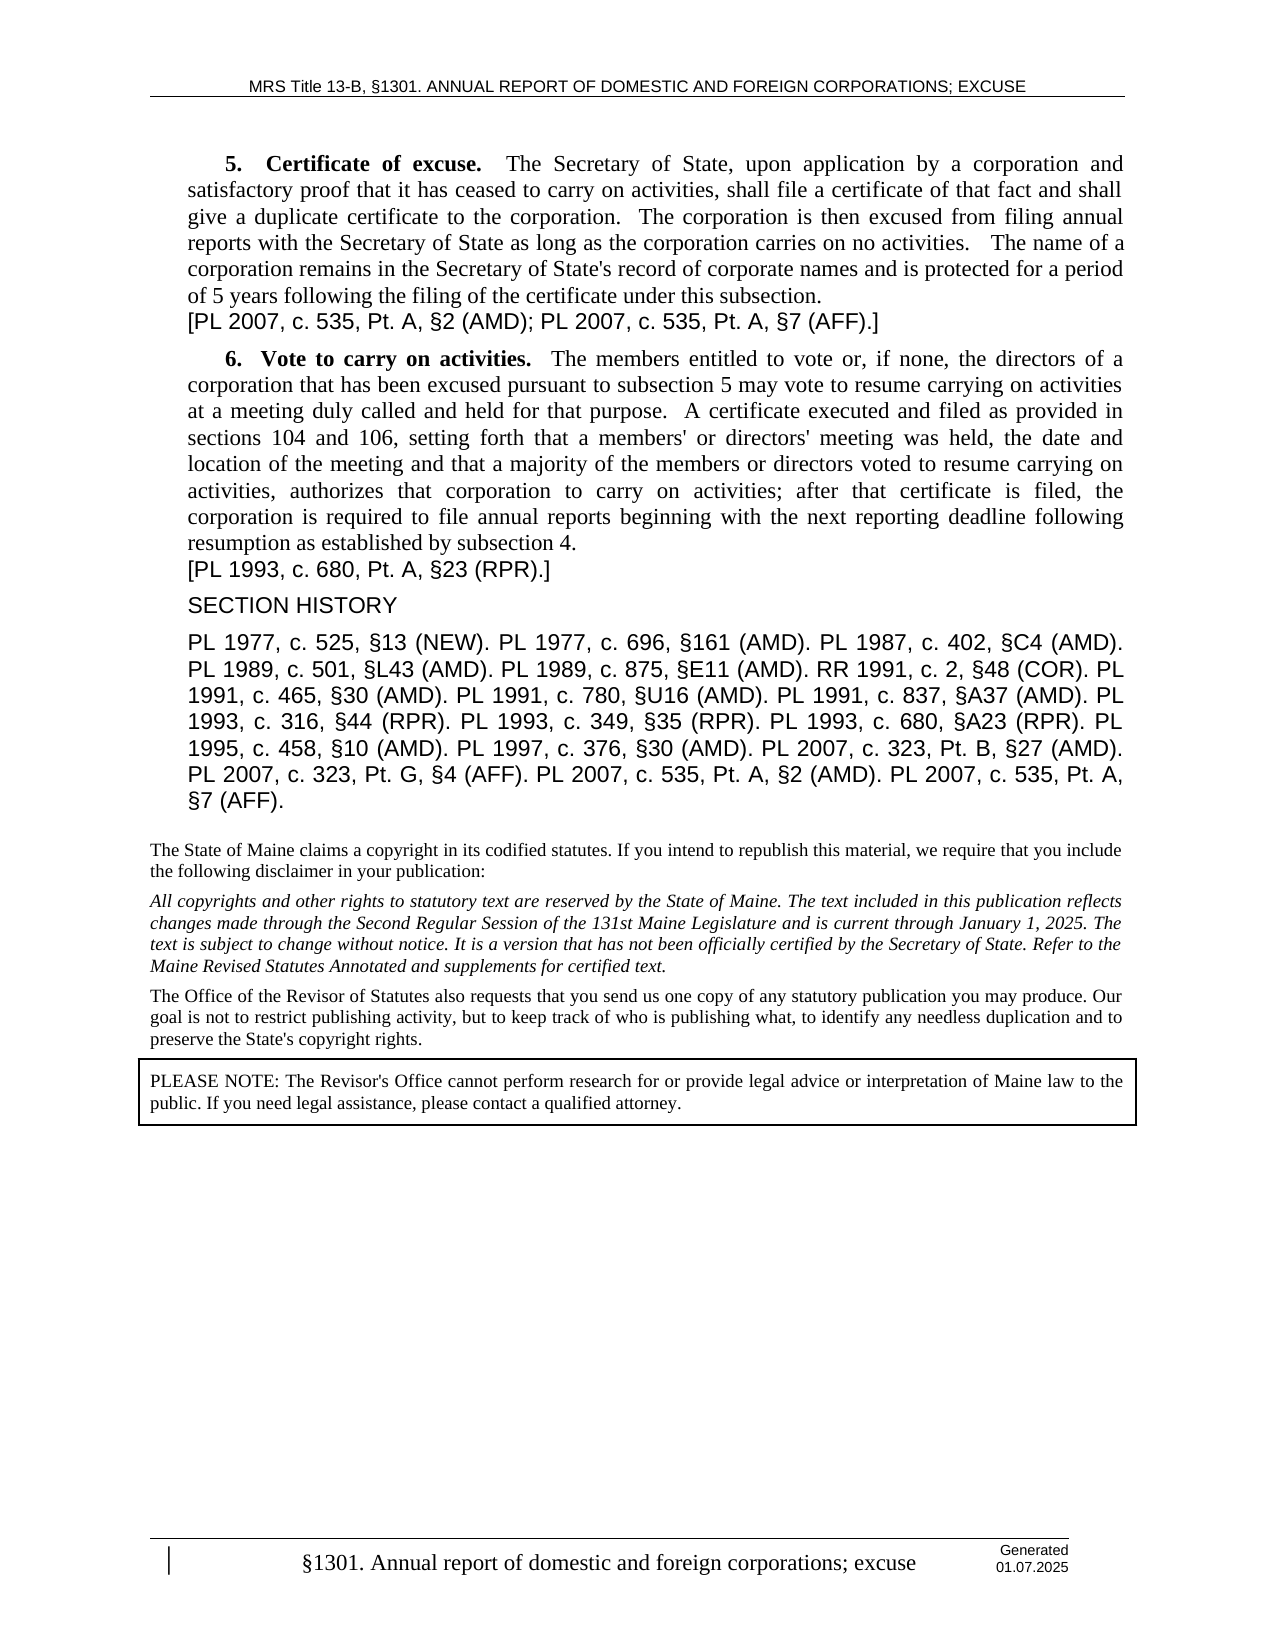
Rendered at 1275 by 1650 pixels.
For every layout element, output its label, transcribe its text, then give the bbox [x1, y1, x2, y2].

text [PL 2007, c. 535, Pt. A, §2 (AMD); PL 2007, c. 535, Pt. A, §7 (AFF).] [187, 308, 1125, 334]
text 6. Vote to carry on activities. The members entitled to vote or, if none, the directors of a corporation that has been excused pursuant to subsection 5 may vote to resume carrying on activities at a meeting duly called and held for that purpose. A certificate executed and filed as provided in sections 104 and 106, setting forth that a members' or directors' meeting was held, the date and location of the meeting and that a majority of the members or directors voted to resume carrying on activities, authorizes that corporation to carry on activities; after that certificate is filed, the corporation is required to file annual reports beginning with the next reporting deadline following resumption as established by subsection 4. [187, 345, 1125, 556]
text All copyrights and other rights to statutory text are reserved by the State of Maine. The text included in this publication reflects changes made through the Second Regular Session of the 131st Maine Legislature and is current through January 1, 2025 . The text is subject to change without notice. It is a version that has not been officially certified by the Secretary of State. Refer to the Maine Revised Statutes Annotated and supplements for certified text. [150, 890, 1125, 976]
text The State of Maine claims a copyright in its codified statutes. If you intend to republish this material, we require that you include the following disclaimer in your publication: [150, 839, 1125, 882]
text The Office of the Revisor of Statutes also requests that you send us one copy of any statutory publication you may produce. Our goal is not to restrict publishing activity, but to keep track of who is publishing what, to identify any needless duplication and to preserve the State's copyright rights. [150, 985, 1125, 1049]
text 5. Certificate of excuse. The Secretary of State, upon application by a corporation and satisfactory proof that it has ceased to carry on activities, shall file a certificate of that fact and shall give a duplicate certificate to the corporation. The corporation is then excused from filing annual reports with the Secretary of State as long as the corporation carries on no activities. The name of a corporation remains in the Secretary of State's record of corporate names and is protected for a period of 5 years following the filing of the certificate under this subsection. [187, 150, 1125, 308]
text PL 1977, c. 525, §13 (NEW). PL 1977, c. 696, §161 (AMD). PL 1987, c. 402, §C4 (AMD). PL 1989, c. 501, §L43 (AMD). PL 1989, c. 875, §E11 (AMD). RR 1991, c. 2, §48 (COR). PL 1991, c. 465, §30 (AMD). PL 1991, c. 780, §U16 (AMD). PL 1991, c. 837, §A37 (AMD). PL 1993, c. 316, §44 (RPR). PL 1993, c. 349, §35 (RPR). PL 1993, c. 680, §A23 (RPR). PL 1995, c. 458, §10 (AMD). PL 1997, c. 376, §30 (AMD). PL 2007, c. 323, Pt. B, §27 (AMD). PL 2007, c. 323, Pt. G, §4 (AFF). PL 2007, c. 535, Pt. A, §2 (AMD). PL 2007, c. 535, Pt. A, §7 (AFF). [187, 629, 1125, 814]
text SECTION HISTORY [187, 592, 1125, 619]
text [PL 1993, c. 680, Pt. A, §23 (RPR).] [187, 556, 1125, 582]
text PLEASE NOTE: The Revisor's Office cannot perform research for or provide legal advice or interpretation of Maine law to the public. If you need legal assistance, please contact a qualified attorney. [140, 1060, 1135, 1124]
